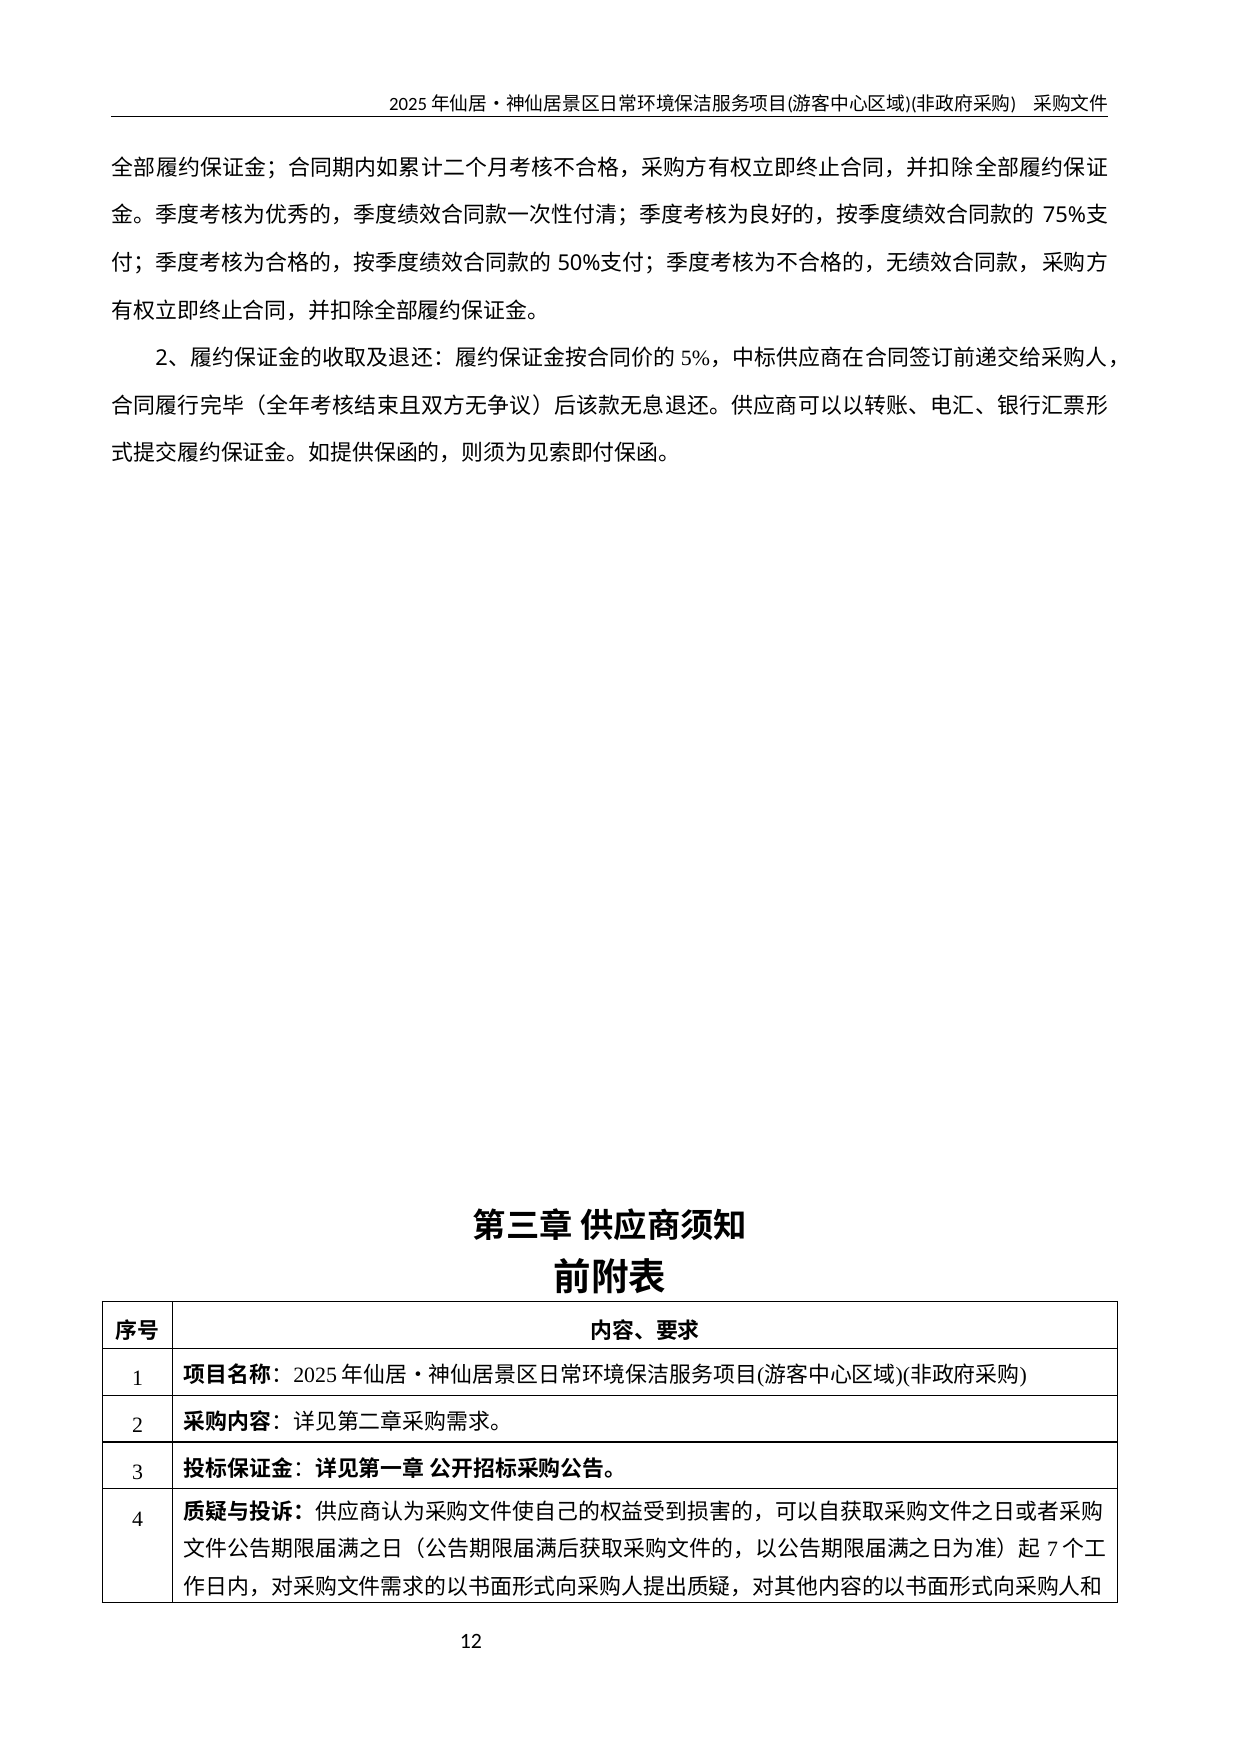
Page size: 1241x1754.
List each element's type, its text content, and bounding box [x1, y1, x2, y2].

table_header 序号 [103, 1302, 172, 1348]
table_cell 投标保证金：详见第一章 公开招标采购公告。 [173, 1443, 1117, 1488]
table_cell 3 [103, 1443, 172, 1488]
text 第三章 供应商须知 [111, 1198, 1108, 1247]
table_cell 项目名称：2025年仙居•神仙居景区日常环境保洁服务项目(游客中心区域)(非政府采购) [173, 1349, 1117, 1394]
text 前附表 [111, 1247, 1108, 1301]
table_header 内容、要求 [173, 1302, 1117, 1348]
table_cell 4 [103, 1489, 172, 1602]
table_cell 采购内容：详见第二章采购需求。 [173, 1396, 1117, 1441]
table_cell 2 [103, 1396, 172, 1441]
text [111, 150, 1108, 324]
text 2、履约保证金的收取及退还：履约保证金按合同价的5%，中标供应商在合同签订前递交给采购人，合同履行完毕（全年考核结束且双方无争议）后该款无息退还。供应商可以以转账、电汇、银行汇票形式提交履约保证金。如提供保函的，则须为见索即付保函。 [111, 340, 1108, 467]
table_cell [173, 1489, 1117, 1602]
table_cell 1 [103, 1349, 172, 1394]
